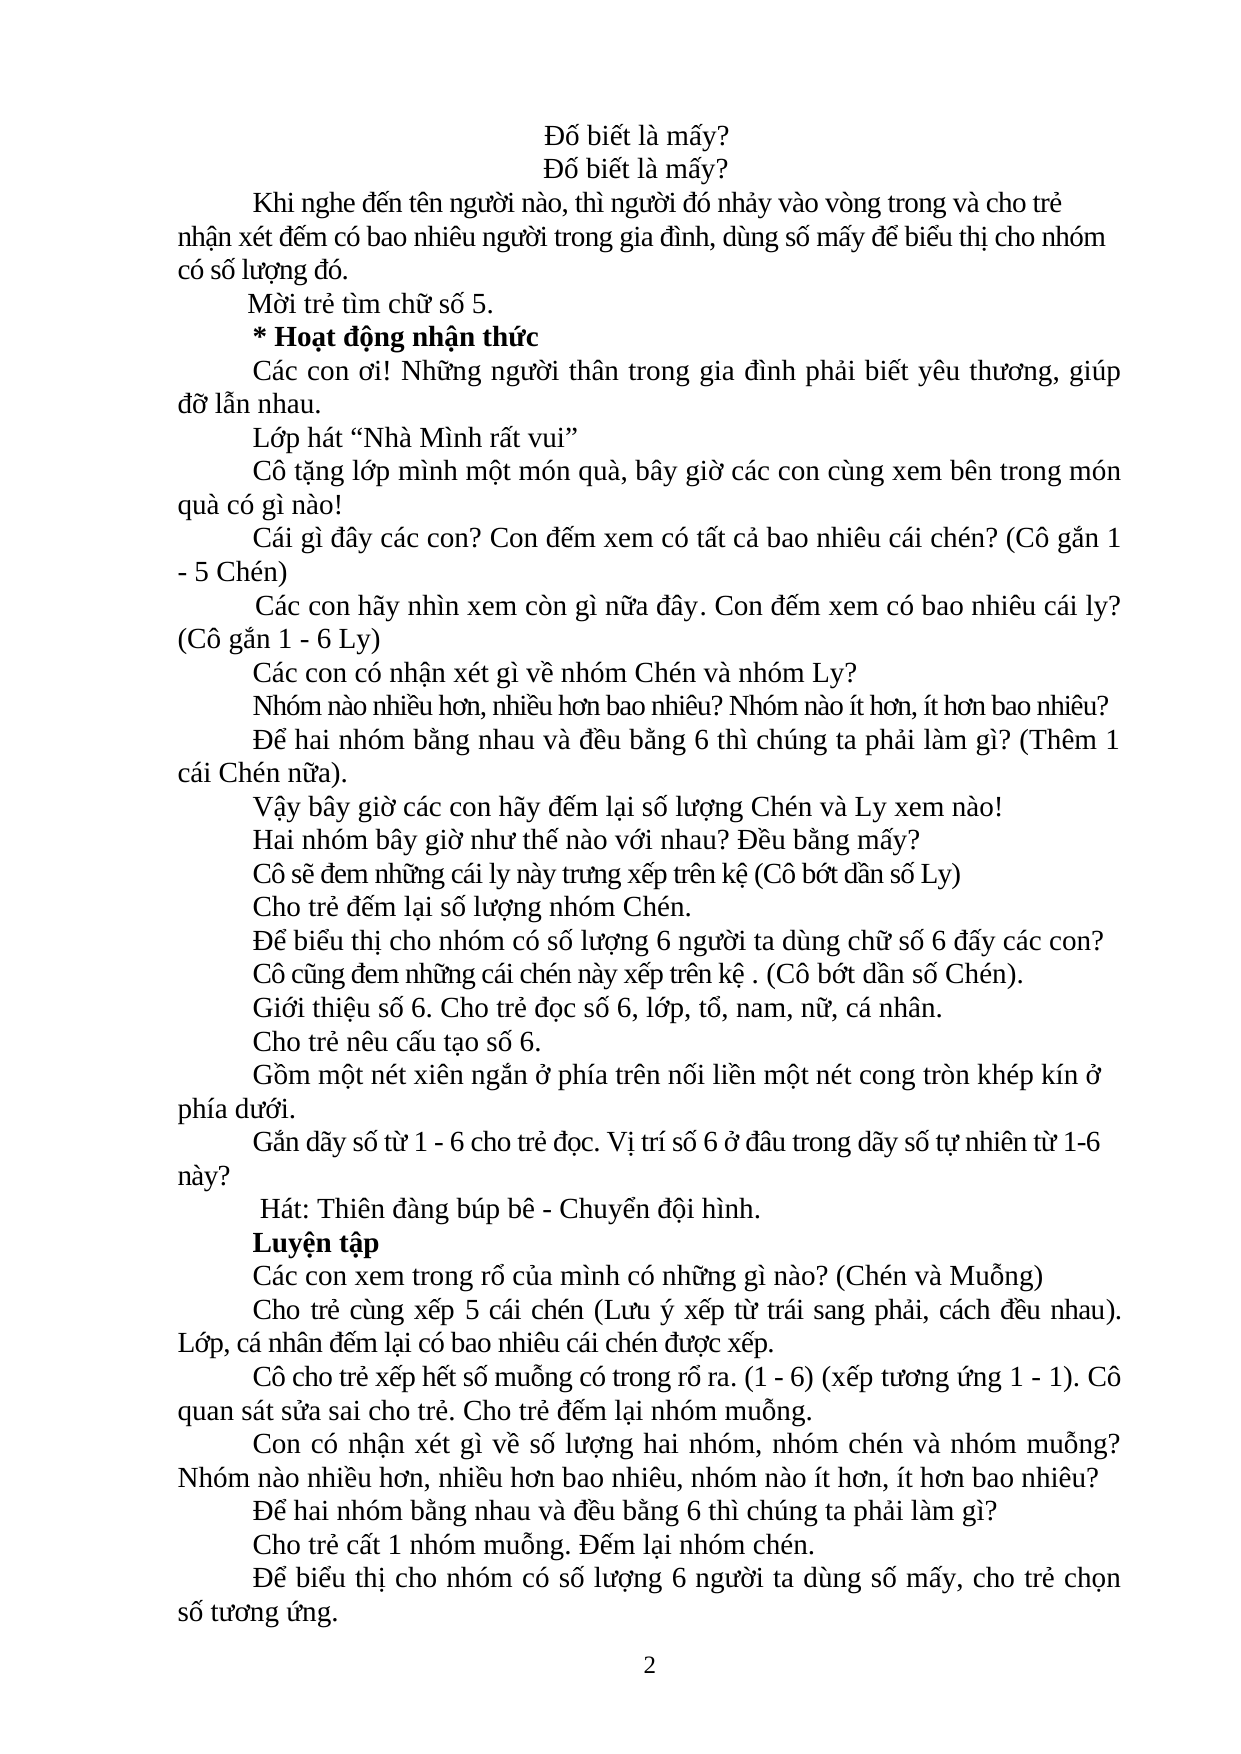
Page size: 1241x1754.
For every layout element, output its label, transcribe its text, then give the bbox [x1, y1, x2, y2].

text Luyện tập [177, 1225, 1122, 1258]
text Cho trẻ cất 1 nhóm muỗng. Đếm lại nhóm chén. [177, 1527, 1122, 1560]
text Các con hãy nhìn xem còn gì nữa đây. Con đếm xem có bao nhiêu cái ly? (Cô gắn 1 - 6 Ly) [177, 588, 1122, 655]
text Vậy bây giờ các con hãy đếm lại số lượng Chén và Ly xem nào! [177, 789, 1122, 822]
text Gồm một nét xiên ngắn ở phía trên nối liền một nét cong tròn khép kín ở phía dưới. [177, 1057, 1122, 1124]
text Cho trẻ đếm lại số lượng nhóm Chén. [177, 889, 1122, 923]
text Gắn dãy số từ 1 - 6 cho trẻ đọc. Vị trí số 6 ở đâu trong dãy số tự nhiên từ 1-6 này? [177, 1124, 1122, 1191]
text Các con có nhận xét gì về nhóm Chén và nhóm Ly? [177, 655, 1122, 688]
text Giới thiệu số 6. Cho trẻ đọc số 6, lớp, tổ, nam, nữ, cá nhân. [177, 990, 1122, 1024]
text Mời trẻ tìm chữ số 5. [177, 286, 1115, 319]
text Để hai nhóm bằng nhau và đều bằng 6 thì chúng ta phải làm gì? [177, 1493, 1122, 1527]
text Để biểu thị cho nhóm có số lượng 6 người ta dùng chữ số 6 đấy các con? [177, 923, 1122, 957]
text Cô sẽ đem những cái ly này trưng xếp trên kệ (Cô bớt dần số Ly) [177, 856, 1122, 889]
text Cô tặng lớp mình một món quà, bây giờ các con cùng xem bên trong món quà có gì nào! [177, 453, 1122, 521]
text Hai nhóm bây giờ như thế nào với nhau? Đều bằng mấy? [177, 822, 1122, 856]
text Đố biết là mấy? [177, 118, 1122, 152]
text Lớp hát “Nhà Mình rất vui” [177, 420, 1122, 453]
text Các con ơi! Những người thân trong gia đình phải biết yêu thương, giúp đỡ lẫn nhau. [177, 353, 1122, 420]
text Khi nghe đến tên người nào, thì người đó nhảy vào vòng trong và cho trẻ nhận xét đếm có bao nhiêu người trong gia đình, dùng số mấy để biểu thị cho nhóm có số lượng đó. [177, 185, 1122, 286]
text Cô cho trẻ xếp hết số muỗng có trong rổ ra. (1 - 6) (xếp tương ứng 1 - 1). Cô quan sát sửa sai cho trẻ. Cho trẻ đếm lại nhóm muỗng. [177, 1359, 1122, 1426]
text Cái gì đây các con? Con đếm xem có tất cả bao nhiêu cái chén? (Cô gắn 1 - 5 Chén) [177, 521, 1122, 588]
text Đố biết là mấy? [477, 152, 1122, 185]
text Để hai nhóm bằng nhau và đều bằng 6 thì chúng ta phải làm gì? (Thêm 1 cái Chén nữa). [177, 722, 1122, 789]
text Để biểu thị cho nhóm có số lượng 6 người ta dùng số mấy, cho trẻ chọn số tương ứng. [177, 1560, 1122, 1627]
text Cho trẻ cùng xếp 5 cái chén (Lưu ý xếp từ trái sang phải, cách đều nhau). Lớp, cá nhân đếm lại có bao nhiêu cái chén được xếp. [177, 1292, 1122, 1359]
text Con có nhận xét gì về số lượng hai nhóm, nhóm chén và nhóm muỗng? Nhóm nào nhiều hơn, nhiều hơn bao nhiêu, nhóm nào ít hơn, ít hơn bao nhiêu? [177, 1426, 1122, 1493]
text Các con xem trong rổ của mình có những gì nào? (Chén và Muỗng) [177, 1258, 1122, 1292]
text Nhóm nào nhiều hơn, nhiều hơn bao nhiêu? Nhóm nào ít hơn, ít hơn bao nhiêu? [177, 688, 1122, 722]
text * Hoạt động nhận thức [252, 319, 1122, 353]
text Cho trẻ nêu cấu tạo số 6. [177, 1024, 1122, 1057]
text Cô cũng đem những cái chén này xếp trên kệ . (Cô bớt dần số Chén). [177, 957, 1122, 990]
text Hát: Thiên đàng búp bê - Chuyển đội hình. [177, 1191, 1122, 1225]
